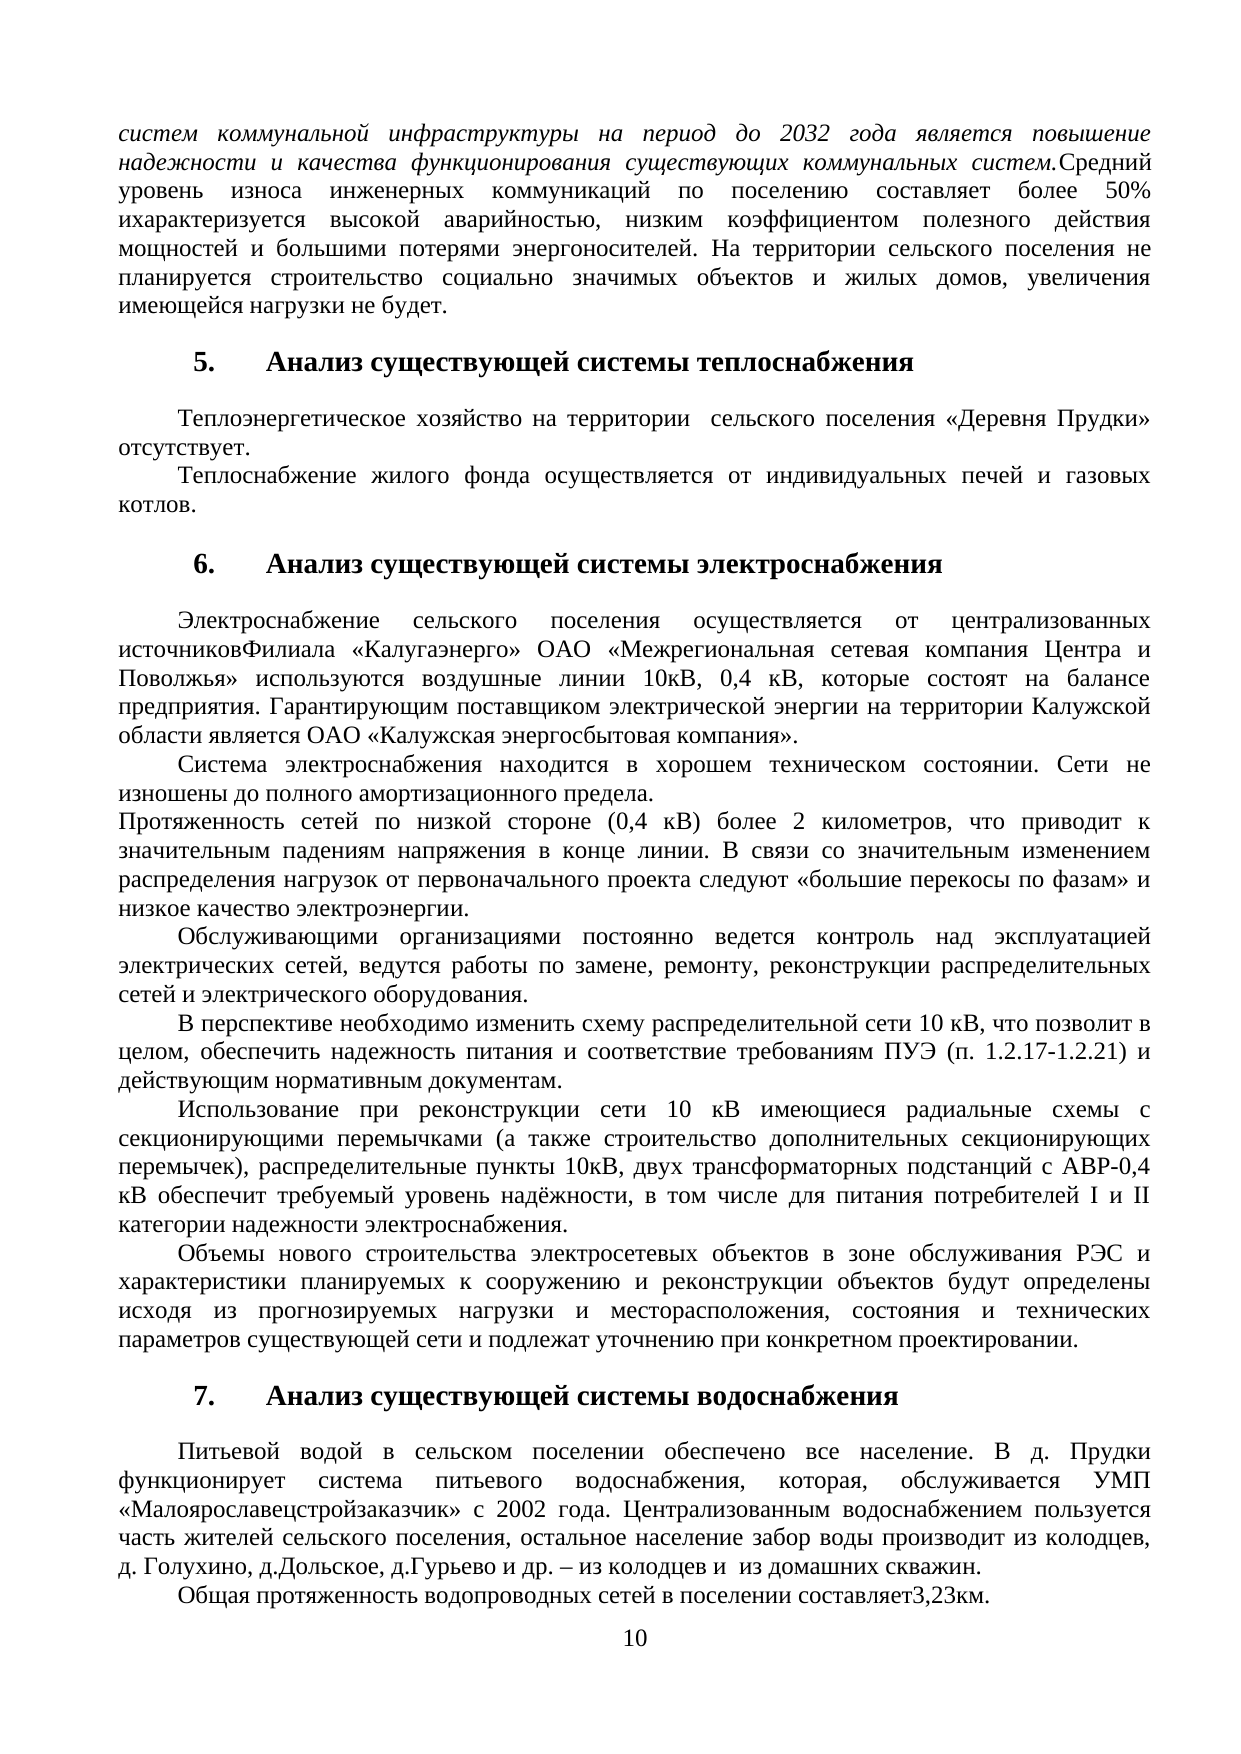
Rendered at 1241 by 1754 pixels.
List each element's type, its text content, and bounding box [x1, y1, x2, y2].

subtitle 7. Анализ существующей системы водоснабжения [118, 1378, 1152, 1411]
text Общая протяженность водопроводных сетей в поселении составляет3,23км. [118, 1580, 1152, 1609]
text Электроснабжение сельского поселения осуществляется от централизованных источниковФилиала «Калугаэнерго» ОАО «Межрегиональная сетевая компания Центра и Поволжья» используются воздушные линии 10кВ, 0,4 кВ, которые состоят на балансе предприятия. Гарантирующим поставщиком электрической энергии на территории Калужской области является ОАО «Калужская энергосбытовая компания». [118, 605, 1152, 749]
text Обслуживающими организациями постоянно ведется контроль над эксплуатацией электрических сетей, ведутся работы по замене, ремонту, реконструкции распределительных сетей и электрического оборудования. [118, 921, 1152, 1008]
text Система электроснабжения находится в хорошем техническом состоянии. Сети не изношены до полного амортизационного предела. [118, 749, 1152, 806]
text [118, 118, 1152, 319]
text Объемы нового строительства электросетевых объектов в зоне обслуживания РЭС и характеристики планируемых к сооружению и реконструкции объектов будут определены исходя из прогнозируемых нагрузки и месторасположения, состояния и технических параметров существующей сети и подлежат уточнению при конкретном проектировании. [118, 1238, 1152, 1353]
text Теплоснабжение жилого фонда осуществляется от индивидуальных печей и газовых котлов. [118, 460, 1152, 518]
subtitle 5. Анализ существующей системы теплоснабжения [118, 344, 1152, 378]
text В перспективе необходимо изменить схему распределительной сети 10 кВ, что позволит в целом, обеспечить надежность питания и соответствие требованиям ПУЭ (п. 1.2.17-1.2.21) и действующим нормативным документам. [118, 1008, 1152, 1094]
text Теплоэнергетическое хозяйство на территории сельского поселения «Деревня Прудки» отсутствует. [118, 403, 1152, 460]
subtitle 6. Анализ существующей системы электроснабжения [118, 547, 1152, 580]
text Использование при реконструкции сети 10 кВ имеющиеся радиальные схемы с секционирующими перемычками (а также строительство дополнительных секционирующих перемычек), распределительные пункты 10кВ, двух трансформаторных подстанций с АВР-0,4 кВ обеспечит требуемый уровень надёжности, в том числе для питания потребителей I и II категории надежности электроснабжения. [118, 1094, 1152, 1238]
text Протяженность сетей по низкой стороне (0,4 кВ) более 2 километров, что приводит к значительным падениям напряжения в конце линии. В связи со значительным изменением распределения нагрузок от первоначального проекта следуют «большие перекосы по фазам» и низкое качество электроэнергии. [118, 806, 1152, 921]
text Питьевой водой в сельском поселении обеспечено все население. В д. Прудки функционирует система питьевого водоснабжения, которая, обслуживается УМП «Малоярославецстройзаказчик» с 2002 года. Централизованным водоснабжением пользуется часть жителей сельского поселения, остальное население забор воды производит из колодцев, д. Голухино, д.Дольское, д.Гурьево и др. – из колодцев и из домашних скважин. [118, 1436, 1152, 1580]
